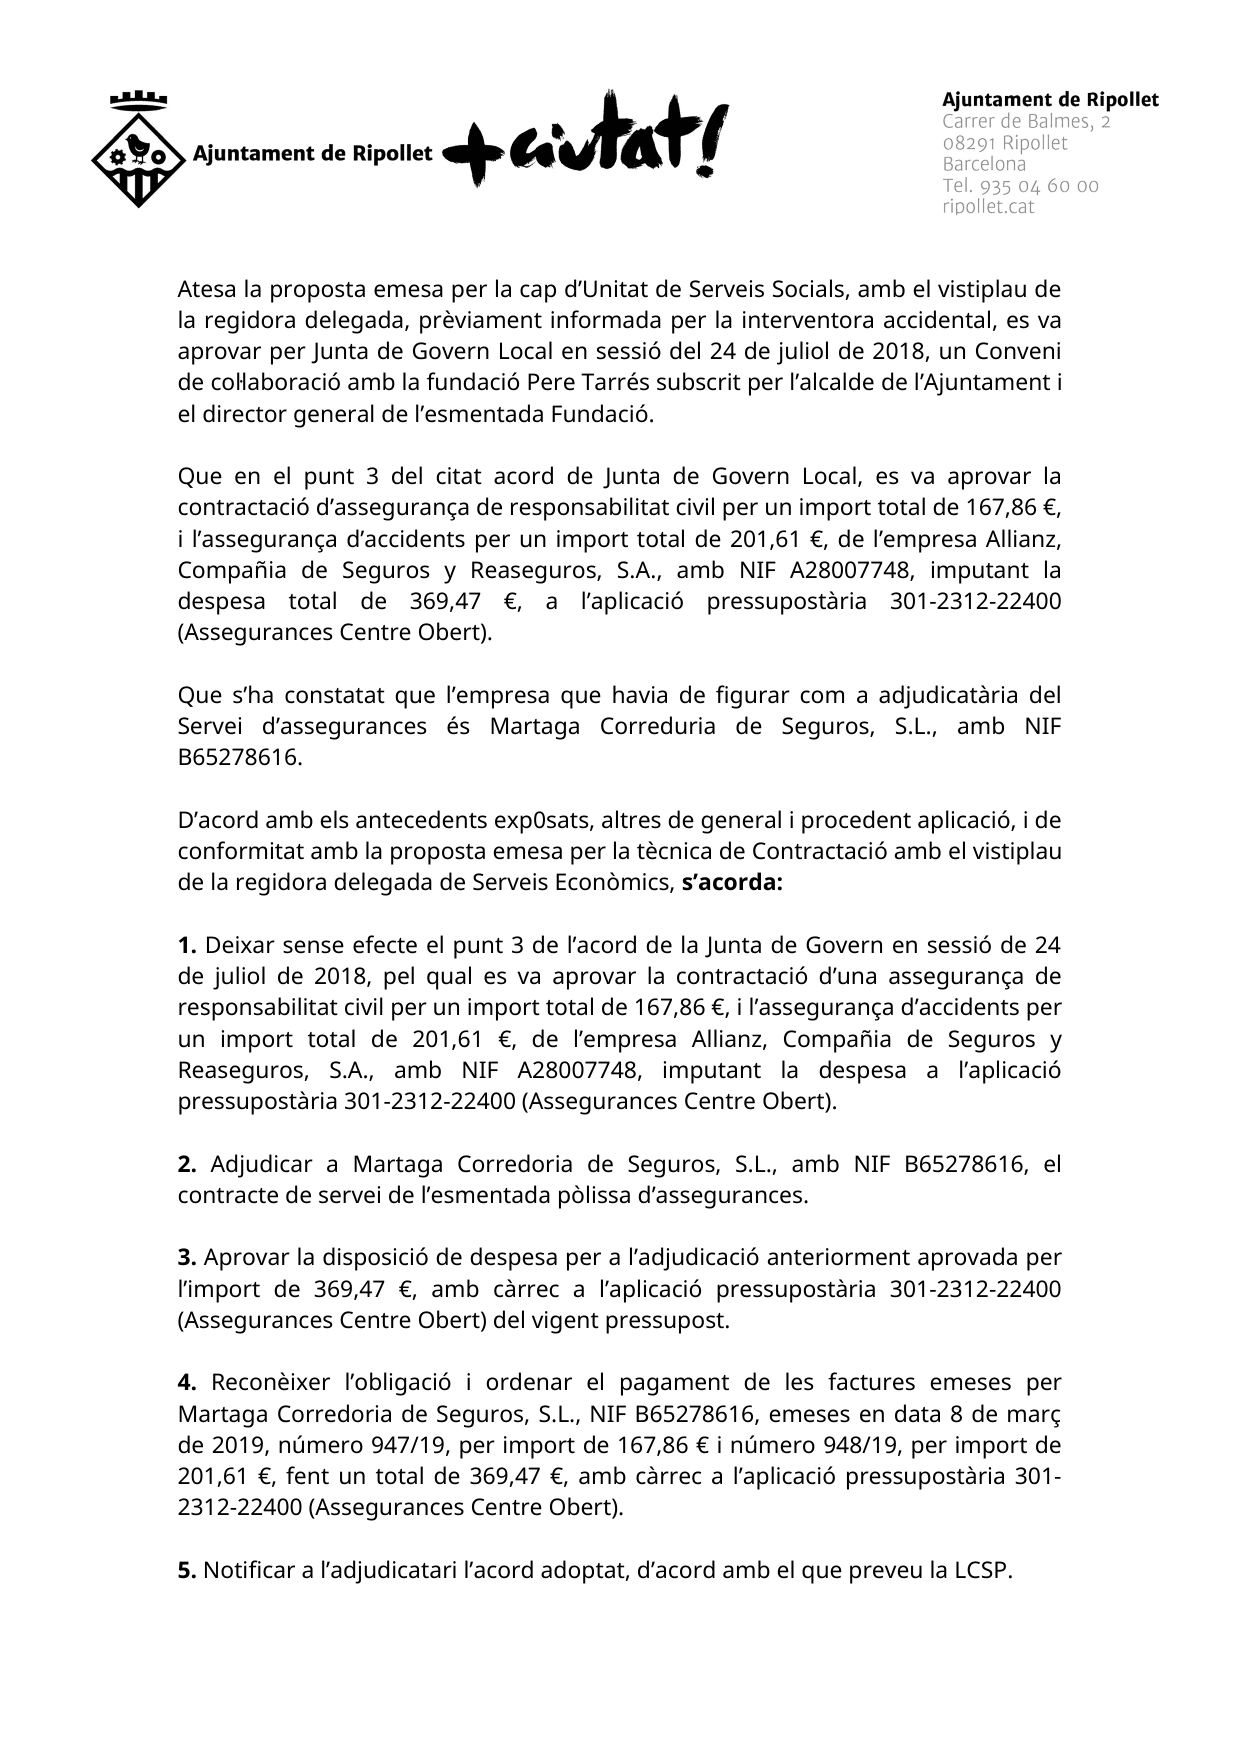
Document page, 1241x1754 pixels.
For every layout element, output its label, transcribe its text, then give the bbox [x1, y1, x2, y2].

picture [82, 77, 1161, 216]
text D’acord amb els antecedents exp0sats, altres de general i procedent aplicació, i de conformitat amb la proposta emesa per la tècnica de Contractació amb el vistiplau de la regidora delegada de Serveis Econòmics, s’acorda: [177, 804, 1063, 898]
text Que s’ha constatat que l’empresa que havia de figurar com a adjudicatària del Servei d’assegurances és Martaga Correduria de Seguros, S.L., amb NIF B65278616. [177, 679, 1063, 773]
text 2. Adjudicar a Martaga Corredoria de Seguros, S.L., amb NIF B65278616, el contracte de servei de l’esmentada pòlissa d’assegurances. [177, 1148, 1063, 1210]
text 4. Reconèixer l’obligació i ordenar el pagament de les factures emeses per Martaga Corredoria de Seguros, S.L., NIF B65278616, emeses en data 8 de març de 2019, número 947/19, per import de 167,86 € i número 948/19, per import de 201,61 €, fent un total de 369,47 €, amb càrrec a l’aplicació pressupostària 301-2312-22400 (Assegurances Centre Obert). [177, 1366, 1063, 1523]
text 5. Notificar a l’adjudicatari l’acord adoptat, d’acord amb el que preveu la LCSP. [177, 1554, 1063, 1585]
text Atesa la proposta emesa per la cap d’Unitat de Serveis Socials, amb el vistiplau de la regidora delegada, prèviament informada per la interventora accidental, es va aprovar per Junta de Govern Local en sessió del 24 de juliol de 2018, un Conveni de col·laboració amb la fundació Pere Tarrés subscrit per l’alcalde de l’Ajuntament i el director general de l’esmentada Fundació. [177, 273, 1063, 429]
text 3. Aprovar la disposició de despesa per a l’adjudicació anteriorment aprovada per l’import de 369,47 €, amb càrrec a l’aplicació pressupostària 301-2312-22400 (Assegurances Centre Obert) del vigent pressupost. [177, 1241, 1063, 1335]
text 1. Deixar sense efecte el punt 3 de l’acord de la Junta de Govern en sessió de 24 de juliol de 2018, pel qual es va aprovar la contractació d’una assegurança de responsabilitat civil per un import total de 167,86 €, i l’assegurança d’accidents per un import total de 201,61 €, de l’empresa Allianz, Compañia de Seguros y Reaseguros, S.A., amb NIF A28007748, imputant la despesa a l’aplicació pressupostària 301-2312-22400 (Assegurances Centre Obert). [177, 929, 1063, 1116]
text Que en el punt 3 del citat acord de Junta de Govern Local, es va aprovar la contractació d’assegurança de responsabilitat civil per un import total de 167,86 €, i l’assegurança d’accidents per un import total de 201,61 €, de l’empresa Allianz, Compañia de Seguros y Reaseguros, S.A., amb NIF A28007748, imputant la despesa total de 369,47 €, a l’aplicació pressupostària 301-2312-22400 (Assegurances Centre Obert). [177, 460, 1063, 648]
